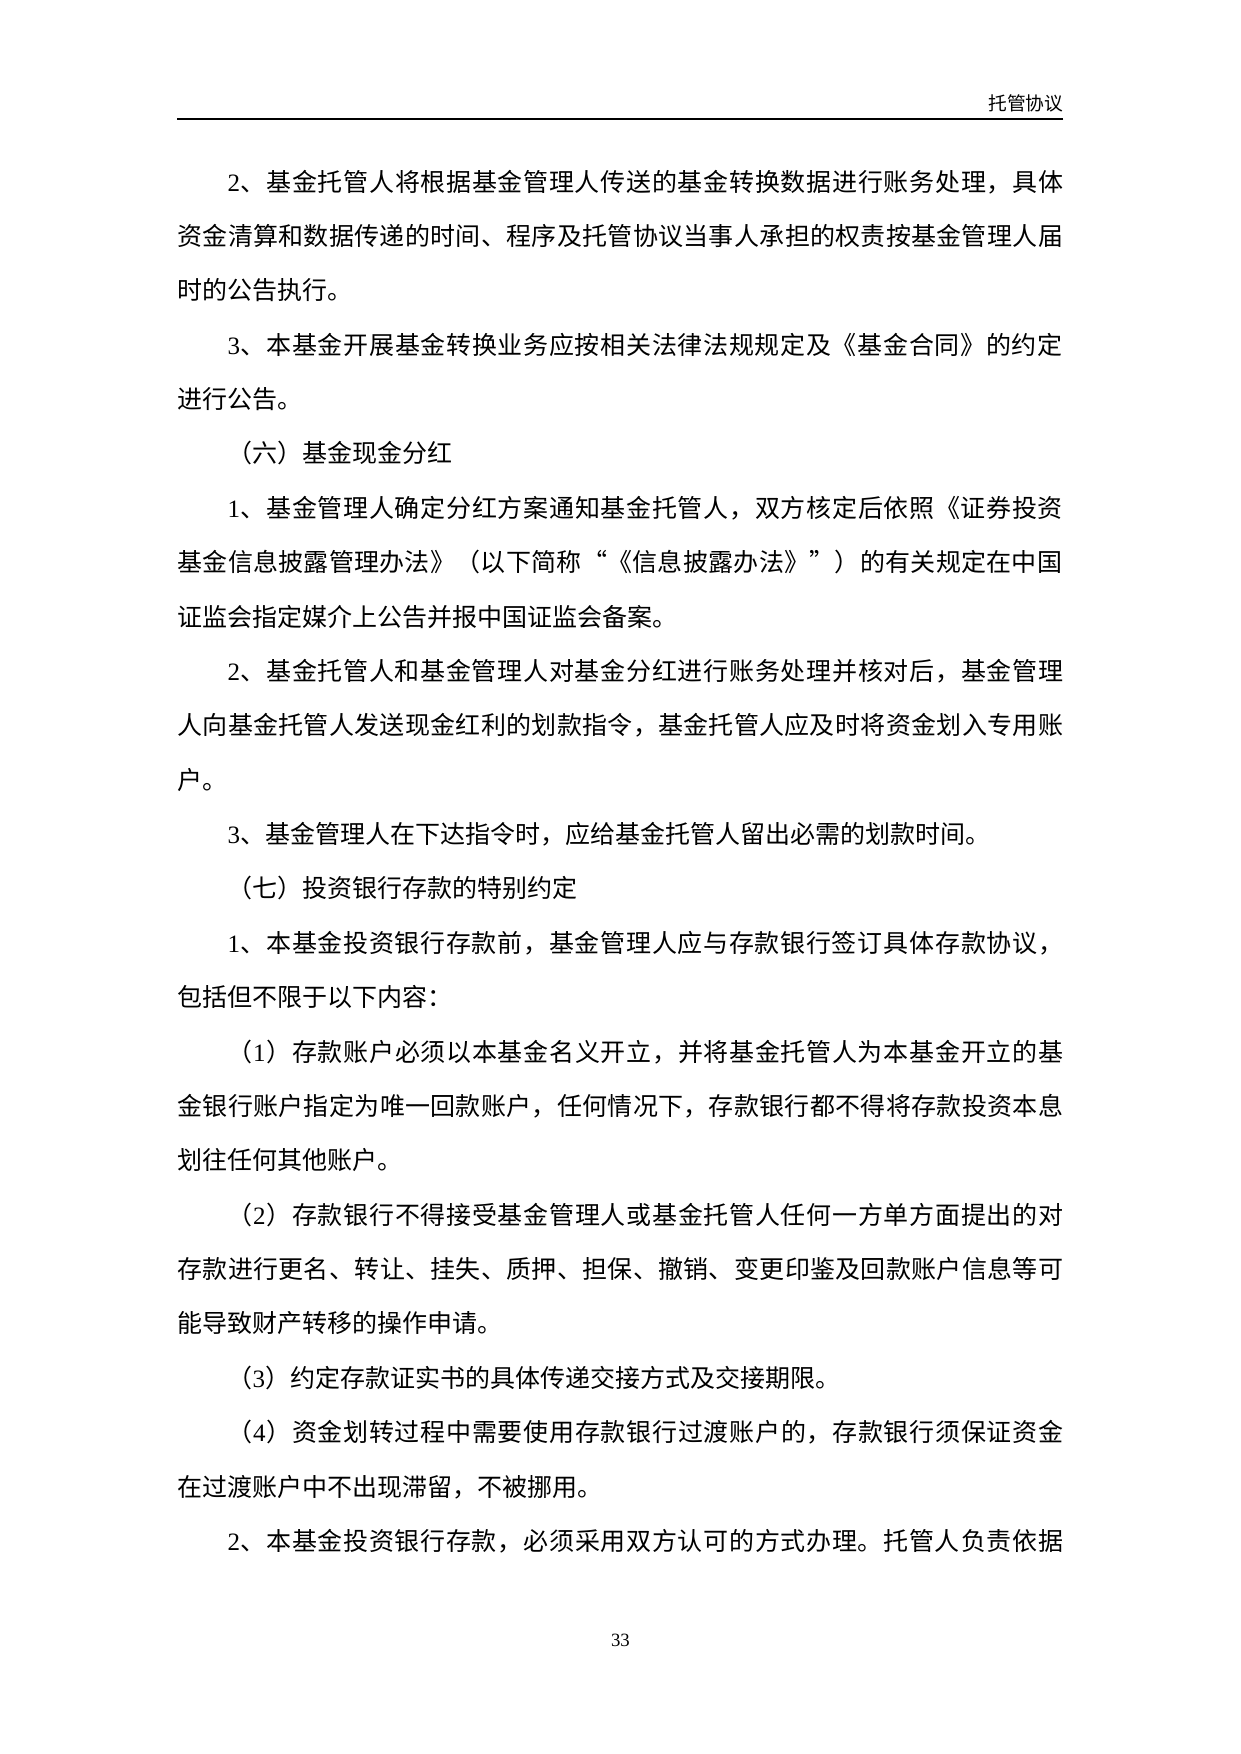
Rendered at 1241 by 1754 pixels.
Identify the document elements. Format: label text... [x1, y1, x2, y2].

text （4）资金划转过程中需要使用存款银行过渡账户的，存款银行须保证资金在过渡账户中不出现滞留，不被挪用。 [177, 1413, 1063, 1503]
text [177, 1521, 1063, 1558]
text 2、基金托管人将根据基金管理人传送的基金转换数据进行账务处理，具体资金清算和数据传递的时间、程序及托管协议当事人承担的权责按基金管理人届时的公告执行。 [177, 162, 1063, 307]
text 1、本基金投资银行存款前，基金管理人应与存款银行签订具体存款协议，包括但不限于以下内容： [177, 923, 1063, 1014]
text 3、基金管理人在下达指令时，应给基金托管人留出必需的划款时间。 [177, 814, 1063, 851]
text 2、基金托管人和基金管理人对基金分红进行账务处理并核对后，基金管理人向基金托管人发送现金红利的划款指令，基金托管人应及时将资金划入专用账户。 [177, 651, 1063, 796]
text （六）基金现金分红 [177, 434, 1063, 470]
text （1）存款账户必须以本基金名义开立，并将基金托管人为本基金开立的基金银行账户指定为唯一回款账户，任何情况下，存款银行都不得将存款投资本息划往任何其他账户。 [177, 1032, 1063, 1177]
text 3、本基金开展基金转换业务应按相关法律法规规定及《基金合同》的约定进行公告。 [177, 325, 1063, 416]
text （2）存款银行不得接受基金管理人或基金托管人任何一方单方面提出的对存款进行更名、转让、挂失、质押、担保、撤销、变更印鉴及回款账户信息等可能导致财产转移的操作申请。 [177, 1195, 1063, 1340]
text （3）约定存款证实书的具体传递交接方式及交接期限。 [177, 1358, 1063, 1394]
text （七）投资银行存款的特别约定 [177, 869, 1063, 905]
text 1、基金管理人确定分红方案通知基金托管人，双方核定后依照《证券投资基金信息披露管理办法》（以下简称“《信息披露办法》”）的有关规定在中国证监会指定媒介上公告并报中国证监会备案。 [177, 488, 1063, 633]
